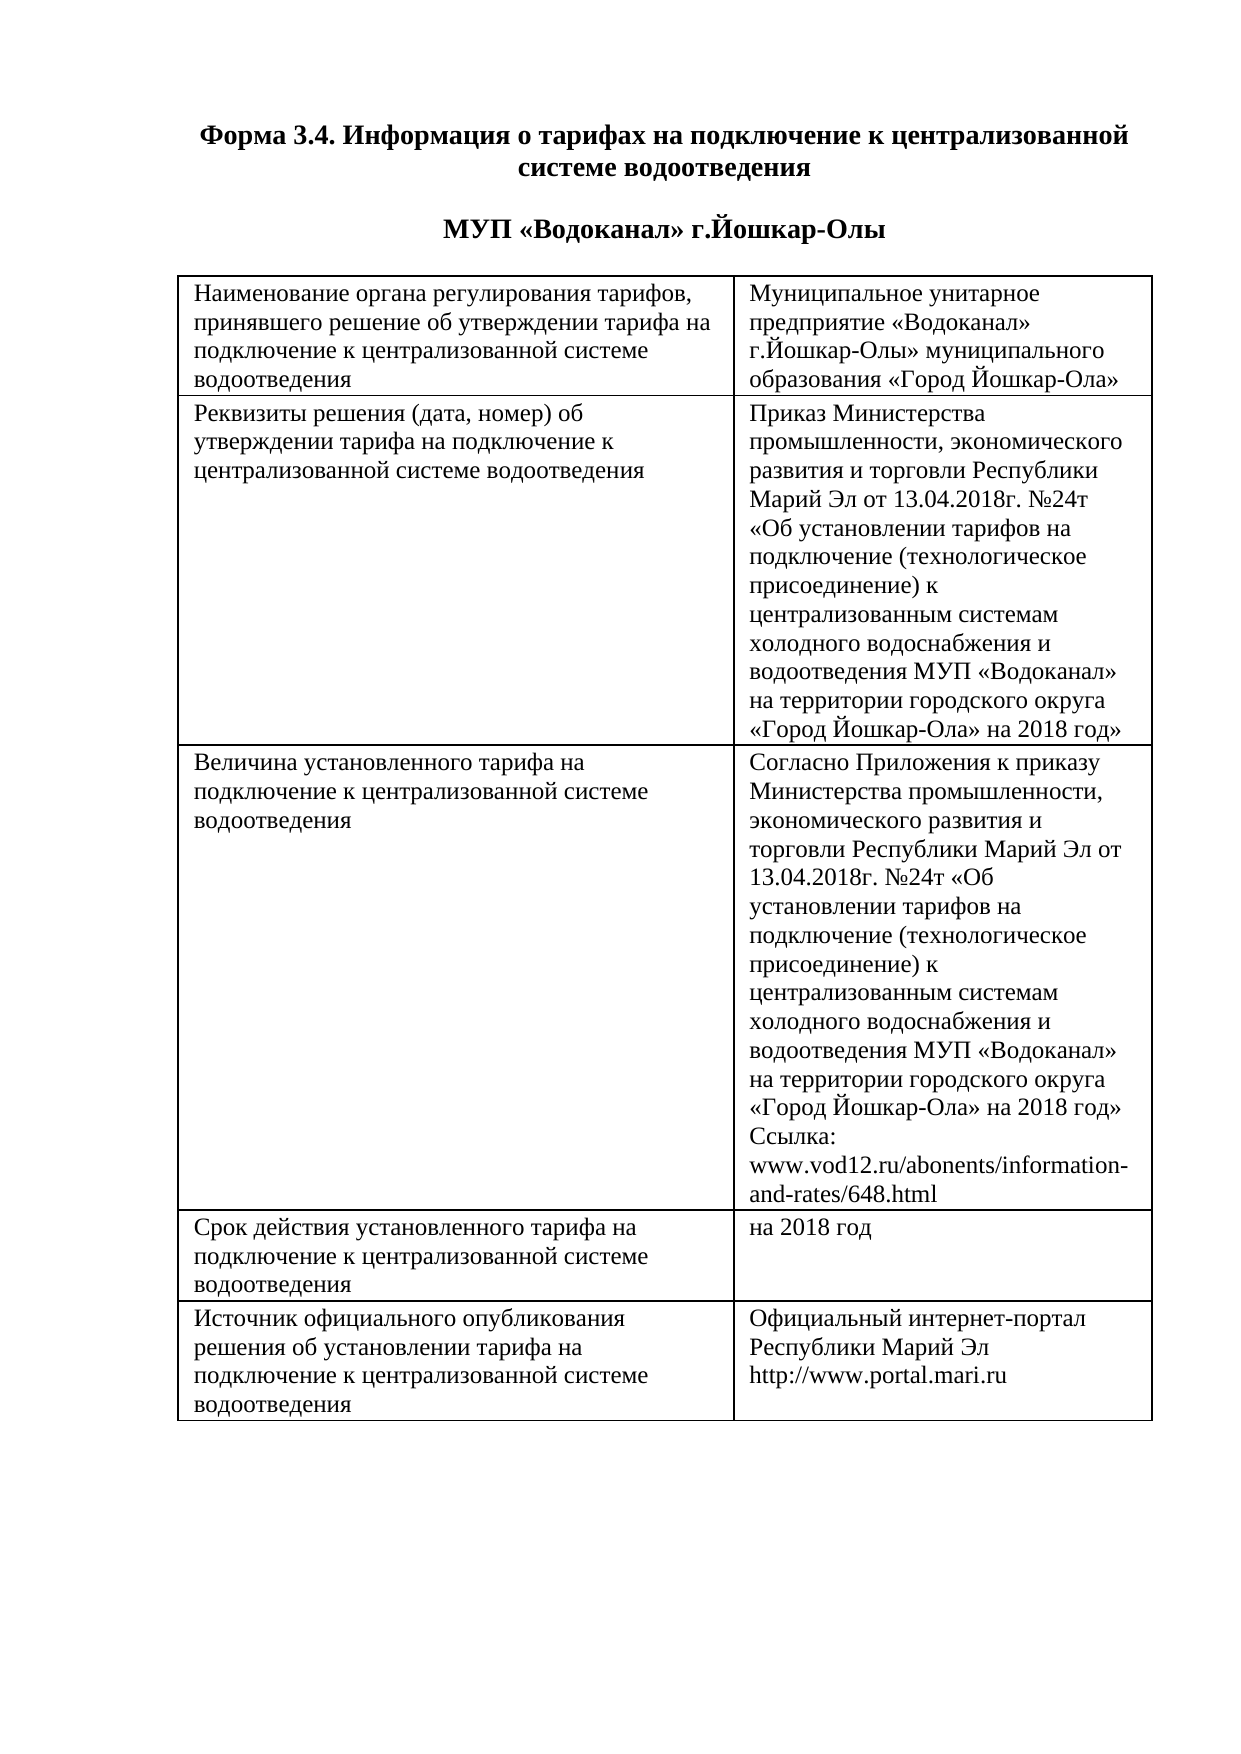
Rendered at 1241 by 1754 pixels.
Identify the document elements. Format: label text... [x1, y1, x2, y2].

table_cell Приказ Министерства промышленности, экономического развития и торговли Республики Марий Эл от 13.04.2018г. №24т «Об установлении тарифов на подключение (технологическое присоединение) к централизованным системам холодного водоснабжения и водоотведения МУП «Водоканал» на территории городского округа «Город Йошкар-Ола» на 2018 год» [735, 396, 1151, 744]
table_cell Источник официального опубликования решения об установлении тарифа на подключение к централизованной системе водоотведения [179, 1302, 733, 1419]
text МУП «Водоканал» г.Йошкар-Олы [177, 212, 1152, 244]
text Форма 3.4. Информация о тарифах на подключение к централизованной системе водоотведения [177, 118, 1152, 183]
table_cell Реквизиты решения (дата, номер) об утверждении тарифа на подключение к централизованной системе водоотведения [179, 396, 733, 744]
table_cell Срок действия установленного тарифа на подключение к централизованной системе водоотведения [179, 1211, 733, 1300]
table_cell Официальный интернет-портал Республики Марий Эл http://www.portal.mari.ru [735, 1302, 1151, 1419]
table_cell Муниципальное унитарное предприятие «Водоканал» г.Йошкар-Олы» муниципального образования «Город Йошкар-Ола» [735, 277, 1151, 394]
table_cell Величина установленного тарифа на подключение к централизованной системе водоотведения [179, 746, 733, 1209]
table_cell Наименование органа регулирования тарифов, принявшего решение об утверждении тарифа на подключение к централизованной системе водоотведения [179, 277, 733, 394]
table_cell на 2018 год [735, 1211, 1151, 1300]
table_cell Согласно Приложения к приказу Министерства промышленности, экономического развития и торговли Республики Марий Эл от 13.04.2018г. №24т «Об установлении тарифов на подключение (технологическое присоединение) к централизованным системам холодного водоснабжения и водоотведения МУП «Водоканал» на территории городского округа «Город Йошкар-Ола» на 2018 год» Ссылка: www.vod12.ru/abonents/information-and-rates/648.html [735, 746, 1151, 1209]
